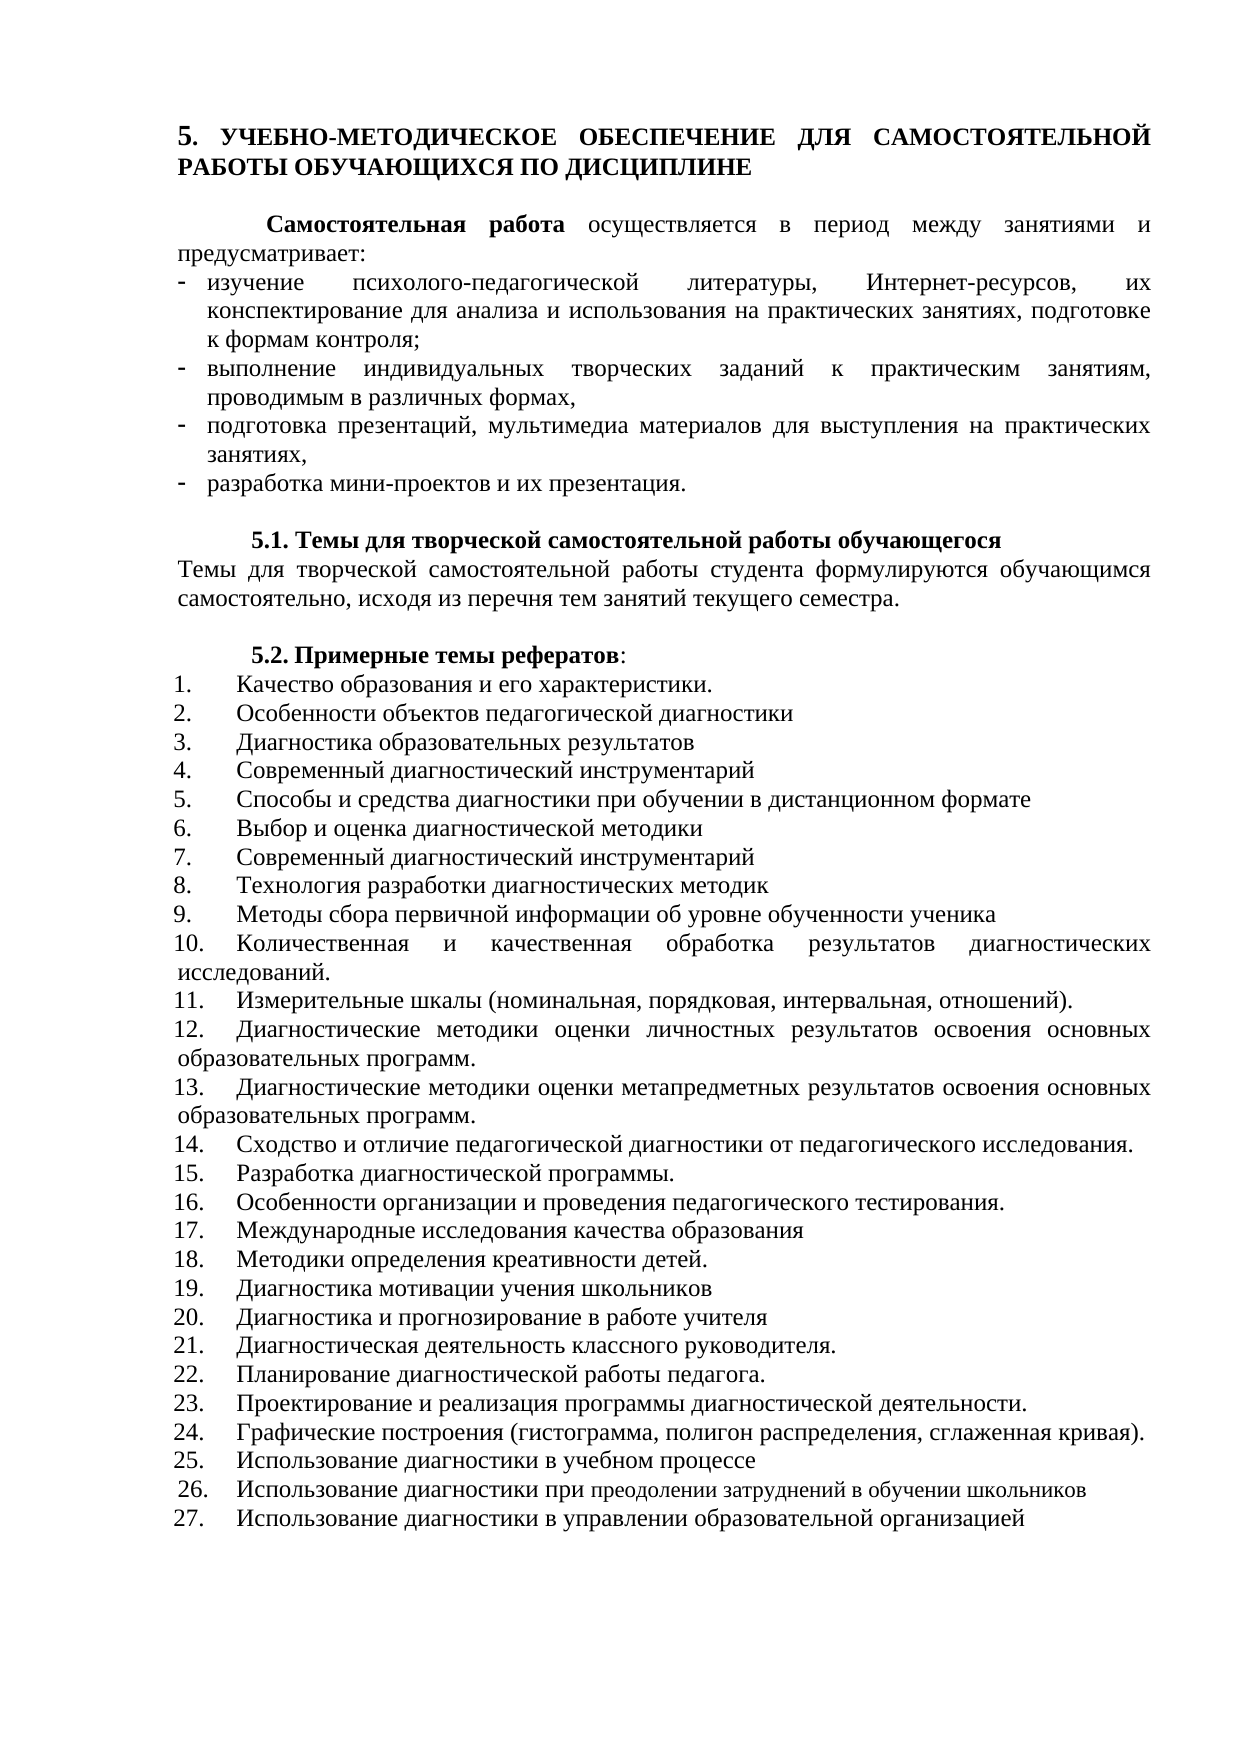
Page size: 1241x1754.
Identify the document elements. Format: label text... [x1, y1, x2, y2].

list Использование диагностики в учебном процессе [173, 1445, 1152, 1474]
list разработка мини-проектов и их презентация. [177, 468, 1152, 497]
list Диагностика мотивации учения школьников [173, 1273, 1152, 1302]
list Методики определения креативности детей. [173, 1244, 1152, 1273]
list Качество образования и его характеристики. [173, 669, 1152, 698]
list Графические построения (гистограмма, полигон распределения, сглаженная кривая). [173, 1417, 1152, 1445]
text 5. УЧЕБНО-МЕТОДИЧЕСКОЕ ОБЕСПЕЧЕНИЕ ДЛЯ САМОСТОЯТЕЛЬНОЙ РАБОТЫ ОБУЧАЮЩИХСЯ ПО ДИСЦИПЛИНЕ [177, 118, 1152, 180]
text 5.2. Примерные темы рефератов: [177, 640, 1152, 669]
list Планирование диагностической работы педагога. [173, 1359, 1152, 1388]
list Диагностические методики оценки метапредметных результатов освоения основных образовательных программ. [173, 1072, 1152, 1129]
list Методы сбора первичной информации об уровне обученности ученика [173, 899, 1152, 928]
text Самостоятельная работа осуществляется в период между занятиями и предусматривает: [177, 209, 1152, 267]
list Использование диагностики в управлении образовательной организацией [173, 1503, 1152, 1532]
list Современный диагностический инструментарий [173, 755, 1152, 784]
text 5.1. Темы для творческой самостоятельной работы обучающегося [177, 525, 1152, 554]
list Особенности организации и проведения педагогического тестирования. [173, 1187, 1152, 1215]
list Использование диагностики при преодолении затруднений в обучении школьников [177, 1474, 1152, 1503]
list Количественная и качественная обработка результатов диагностических исследований. [173, 928, 1152, 985]
list Разработка диагностической программы. [173, 1158, 1152, 1187]
list Способы и средства диагностики при обучении в дистанционном формате [173, 784, 1152, 813]
list Сходство и отличие педагогической диагностики от педагогического исследования. [173, 1129, 1152, 1158]
list Международные исследования качества образования [173, 1215, 1152, 1244]
list Диагностика образовательных результатов [173, 727, 1152, 755]
list выполнение индивидуальных творческих заданий к практическим занятиям, проводимым в различных формах, [177, 353, 1152, 410]
list Выбор и оценка диагностической методики [173, 813, 1152, 842]
list Особенности объектов педагогической диагностики [173, 698, 1152, 727]
list Диагностика и прогнозирование в работе учителя [173, 1302, 1152, 1330]
list Проектирование и реализация программы диагностической деятельности. [173, 1388, 1152, 1417]
list подготовка презентаций, мультимедиа материалов для выступления на практических занятиях, [177, 410, 1152, 468]
list Диагностические методики оценки личностных результатов освоения основных образовательных программ. [173, 1014, 1152, 1072]
list Технология разработки диагностических методик [173, 870, 1152, 899]
list Измерительные шкалы (номинальная, порядковая, интервальная, отношений). [173, 985, 1152, 1014]
list Диагностическая деятельность классного руководителя. [173, 1330, 1152, 1359]
list изучение психолого-педагогической литературы, Интернет-ресурсов, их конспектирование для анализа и использования на практических занятиях, подготовке к формам контроля; [177, 267, 1152, 353]
list Современный диагностический инструментарий [173, 842, 1152, 870]
text Темы для творческой самостоятельной работы студента формулируются обучающимся самостоятельно, исходя из перечня тем занятий текущего семестра. [177, 554, 1152, 612]
